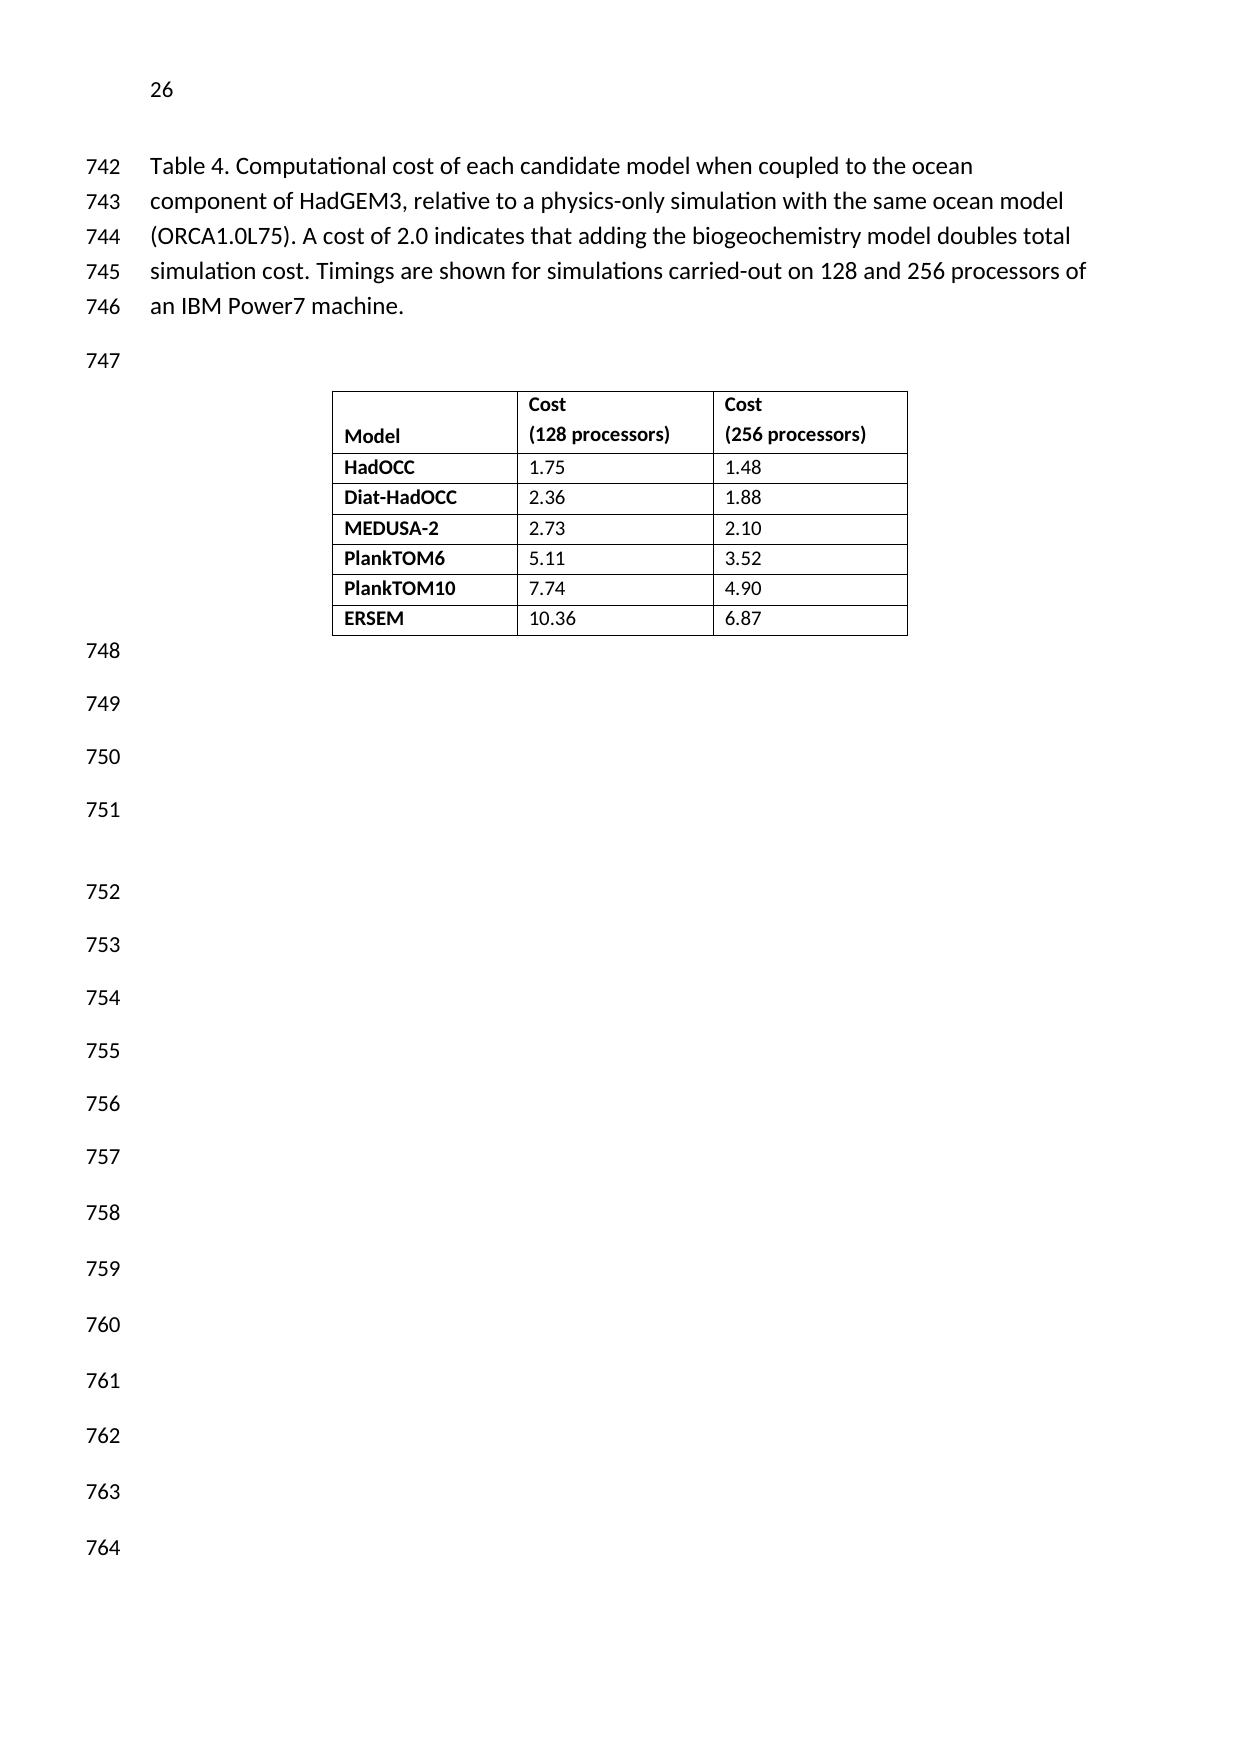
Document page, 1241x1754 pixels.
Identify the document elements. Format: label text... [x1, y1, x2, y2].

text Table 4. Computational cost of each candidate model when coupled to the ocean component of HadGEM3, relative to a physics-only simulation with the same ocean model (ORCA1.0L75). A cost of 2.0 indicates that adding the biogeochemistry model doubles total simulation cost. Timings are shown for simulations carried-out on 128 and 256 processors of an IBM Power7 machine. [150, 150, 1090, 321]
table_cell 6.87 [714, 606, 907, 635]
table_header Cost (128 processors) [518, 392, 713, 453]
table_cell 1.48 [714, 454, 907, 483]
table_cell 2.73 [518, 515, 713, 544]
table_cell 2.10 [714, 515, 907, 544]
table_cell 1.75 [518, 454, 713, 483]
table_header Model [333, 392, 517, 453]
table_cell PlankTOM6 [333, 545, 517, 574]
table_cell PlankTOM10 [333, 575, 517, 604]
table_cell 2.36 [518, 484, 713, 514]
table_cell 5.11 [518, 545, 713, 574]
table_cell HadOCC [333, 454, 517, 483]
table_cell MEDUSA-2 [333, 515, 517, 544]
table_cell Diat-HadOCC [333, 484, 517, 514]
table_header Cost (256 processors) [714, 392, 907, 453]
table_cell 10.36 [518, 606, 713, 635]
table_cell 3.52 [714, 545, 907, 574]
table_cell ERSEM [333, 606, 517, 635]
table_cell 4.90 [714, 575, 907, 604]
table_cell 7.74 [518, 575, 713, 604]
table_cell 1.88 [714, 484, 907, 514]
